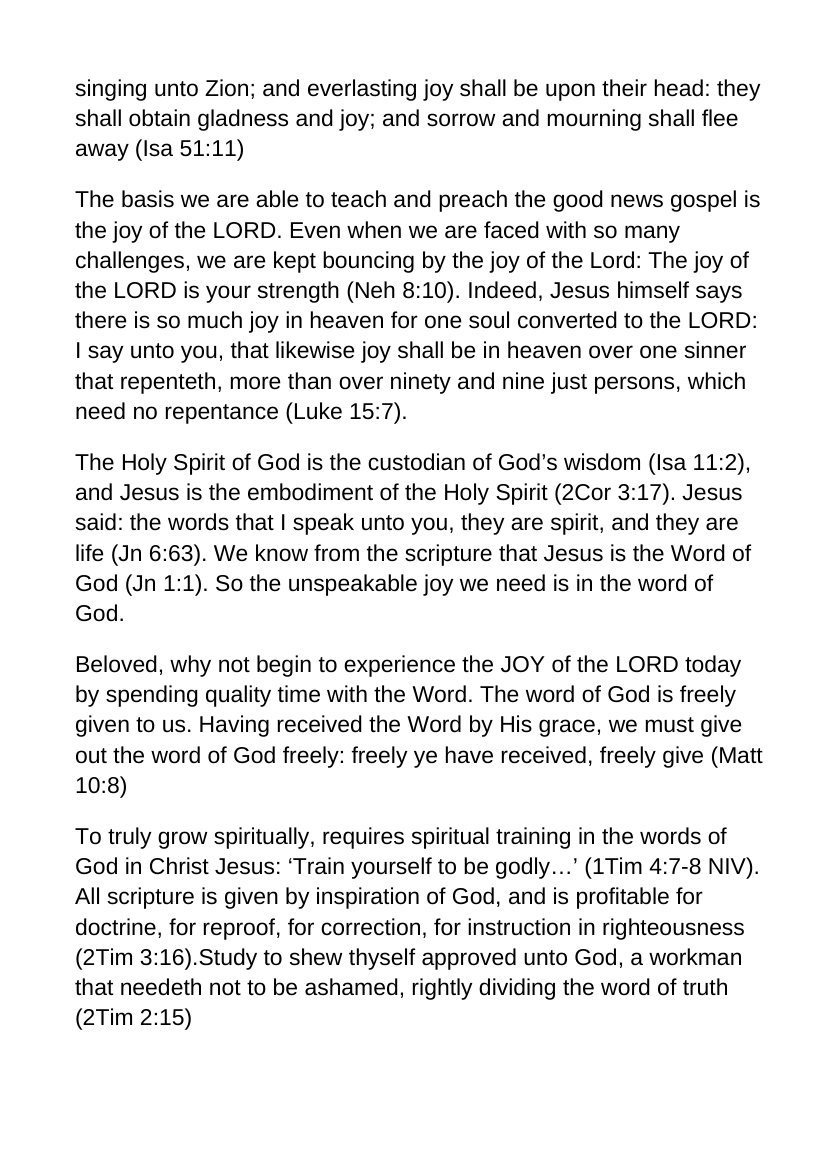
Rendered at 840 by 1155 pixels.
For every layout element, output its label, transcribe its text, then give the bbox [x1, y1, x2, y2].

text Beloved, why not begin to experience the JOY of the LORD today by spending quality time with the Word. The word of God is freely given to us. Having received the Word by His grace, we must give out the word of God freely: freely ye have received, freely give (Matt 10:8) [75, 651, 765, 798]
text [75, 75, 765, 162]
text To truly grow spiritually, requires spiritual training in the words of God in Christ Jesus: ‘Train yourself to be godly…’ (1Tim 4:7-8 NIV). All scripture is given by inspiration of God, and is profitable for doctrine, for reproof, for correction, for instruction in righteousness (2Tim 3:16).Study to shew thyself approved unto God, a workman that needeth not to be ashamed, rightly dividing the word of truth (2Tim 2:15) [75, 823, 765, 1031]
text The Holy Spirit of God is the custodian of God’s wisdom (Isa 11:2), and Jesus is the embodiment of the Holy Spirit (2Cor 3:17). Jesus said: the words that I speak unto you, they are spirit, and they are life (Jn 6:63). We know from the scripture that Jesus is the Word of God (Jn 1:1). So the unspeakable joy we need is in the word of God. [75, 449, 765, 626]
text The basis we are able to teach and preach the good news gospel is the joy of the LORD. Even when we are faced with so many challenges, we are kept bouncing by the joy of the Lord: The joy of the LORD is your strength (Neh 8:10). Indeed, Jesus himself says there is so much joy in heaven for one soul converted to the LORD: I say unto you, that likewise joy shall be in heaven over one sinner that repenteth, more than over ninety and nine just persons, which need no repentance (Luke 15:7). [75, 186, 765, 424]
